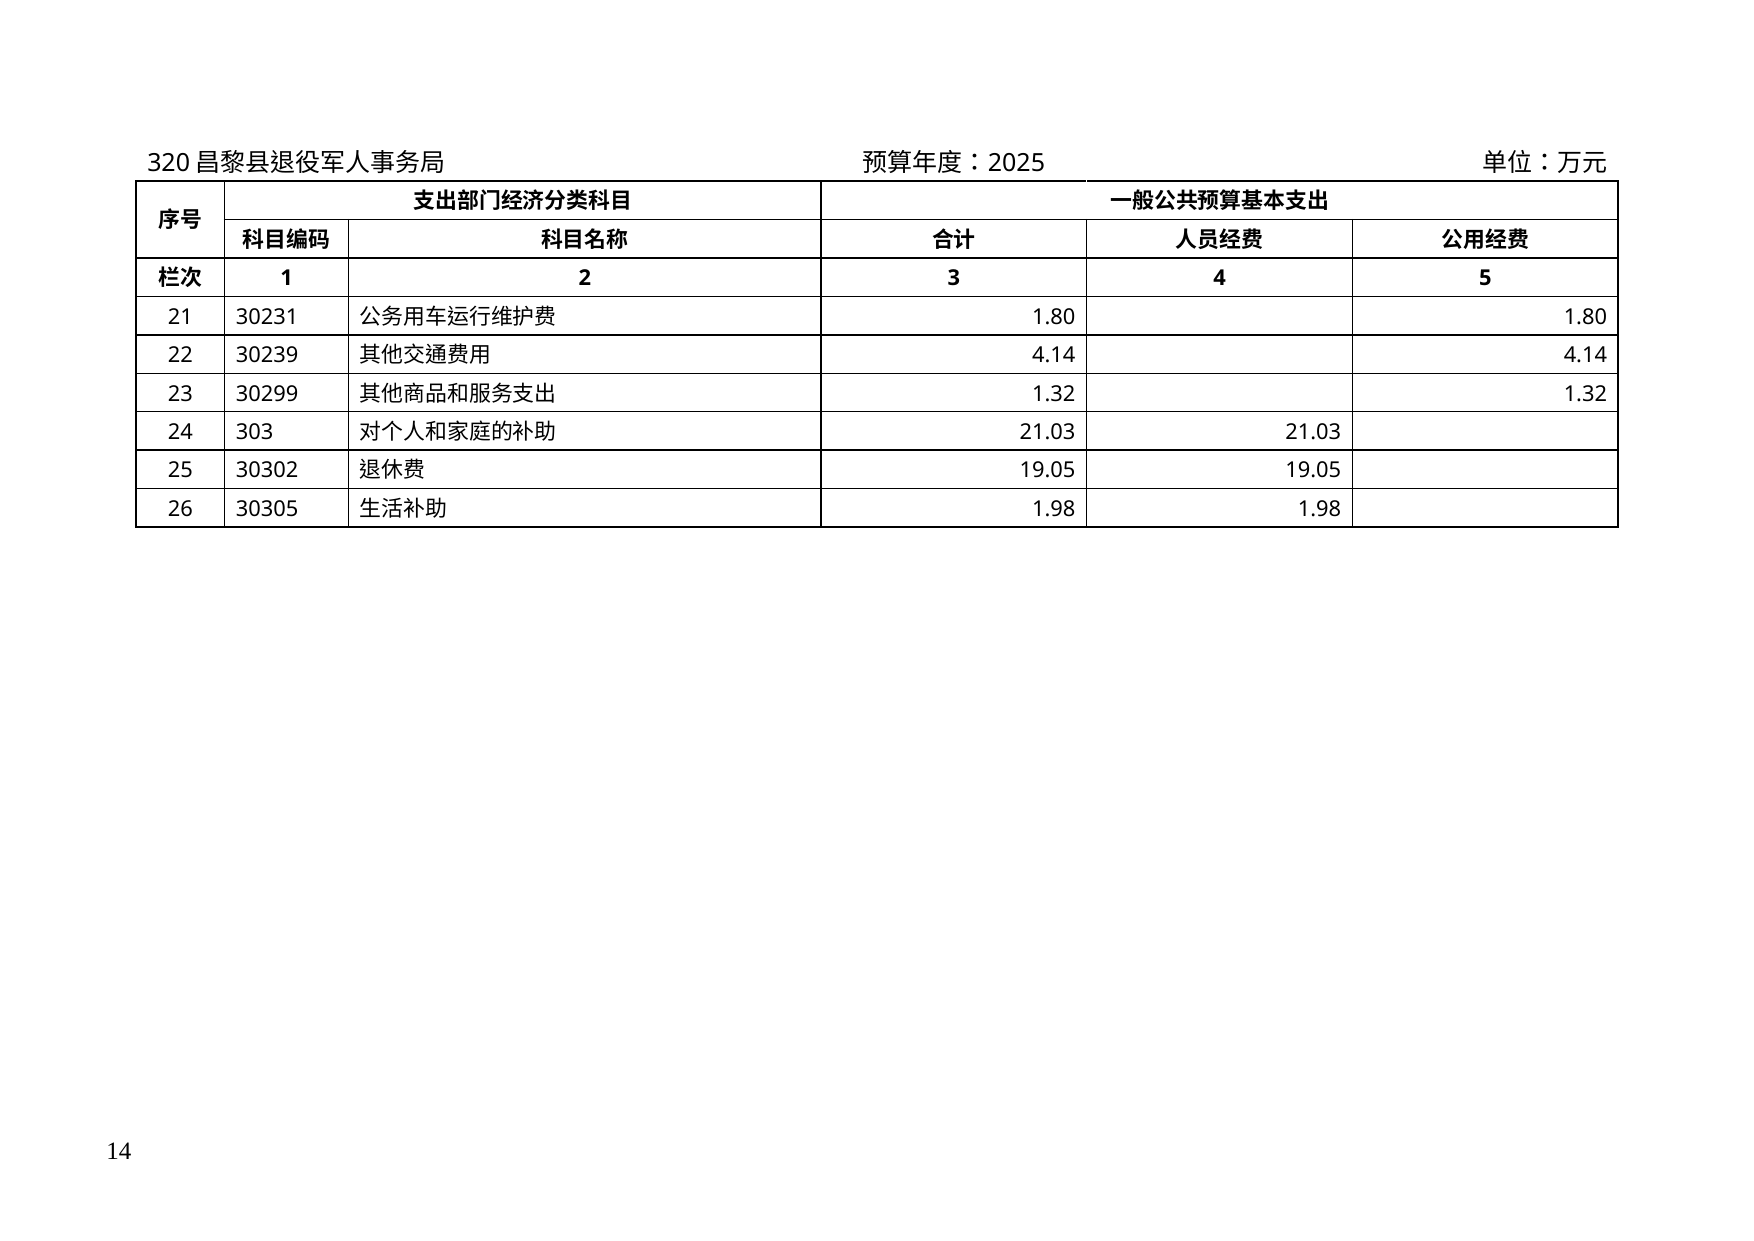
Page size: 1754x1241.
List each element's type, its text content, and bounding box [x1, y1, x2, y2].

table_cell [1353, 489, 1617, 526]
table_cell 1.98 [822, 489, 1086, 526]
table_cell 22 [137, 336, 224, 372]
table_cell [1087, 297, 1352, 334]
table_cell [1353, 412, 1617, 449]
table_cell 其他商品和服务支出 [349, 374, 820, 411]
table_cell 一般公共预算基本支出 [822, 182, 1617, 219]
table_cell 科目名称 [349, 220, 820, 257]
table_cell 4.14 [822, 336, 1086, 372]
table_cell 5 [1353, 259, 1617, 296]
table_cell 21.03 [1087, 412, 1352, 449]
table_cell 23 [137, 374, 224, 411]
table_cell 19.05 [1087, 451, 1352, 488]
table_cell 30299 [225, 374, 348, 411]
table_cell 序号 [137, 182, 224, 257]
table_cell 生活补助 [349, 489, 820, 526]
table_cell 1.32 [1353, 374, 1617, 411]
table_cell 人员经费 [1087, 220, 1352, 257]
table_cell [1353, 451, 1617, 488]
table_cell 其他交通费用 [349, 336, 820, 372]
table_cell 4 [1087, 259, 1352, 296]
table_cell 24 [137, 412, 224, 449]
table_cell 3 [822, 259, 1086, 296]
table_cell 合计 [822, 220, 1086, 257]
table_header 单位：万元 [1087, 143, 1617, 180]
table_cell 303 [225, 412, 348, 449]
table_cell [1087, 336, 1352, 372]
table_header 预算年度：2025 [822, 143, 1086, 180]
table_cell 30302 [225, 451, 348, 488]
table_cell 2 [349, 259, 820, 296]
table_cell 26 [137, 489, 224, 526]
table_cell 19.05 [822, 451, 1086, 488]
table_cell 支出部门经济分类科目 [225, 182, 820, 219]
table_cell 1 [225, 259, 348, 296]
table_cell 1.80 [822, 297, 1086, 334]
table_cell 1.98 [1087, 489, 1352, 526]
table_cell 30239 [225, 336, 348, 372]
table_cell 公用经费 [1353, 220, 1617, 257]
table_cell 科目编码 [225, 220, 348, 257]
table_cell 25 [137, 451, 224, 488]
table_cell 对个人和家庭的补助 [349, 412, 820, 449]
table_cell [1087, 374, 1352, 411]
table_cell 30305 [225, 489, 348, 526]
table_cell 4.14 [1353, 336, 1617, 372]
table_cell 30231 [225, 297, 348, 334]
table_cell 1.32 [822, 374, 1086, 411]
table_cell 退休费 [349, 451, 820, 488]
table_header 320昌黎县退役军人事务局 [137, 143, 820, 180]
table_cell 1.80 [1353, 297, 1617, 334]
table_cell 栏次 [137, 259, 224, 296]
table_cell 21 [137, 297, 224, 334]
table_cell 21.03 [822, 412, 1086, 449]
table_cell 公务用车运行维护费 [349, 297, 820, 334]
